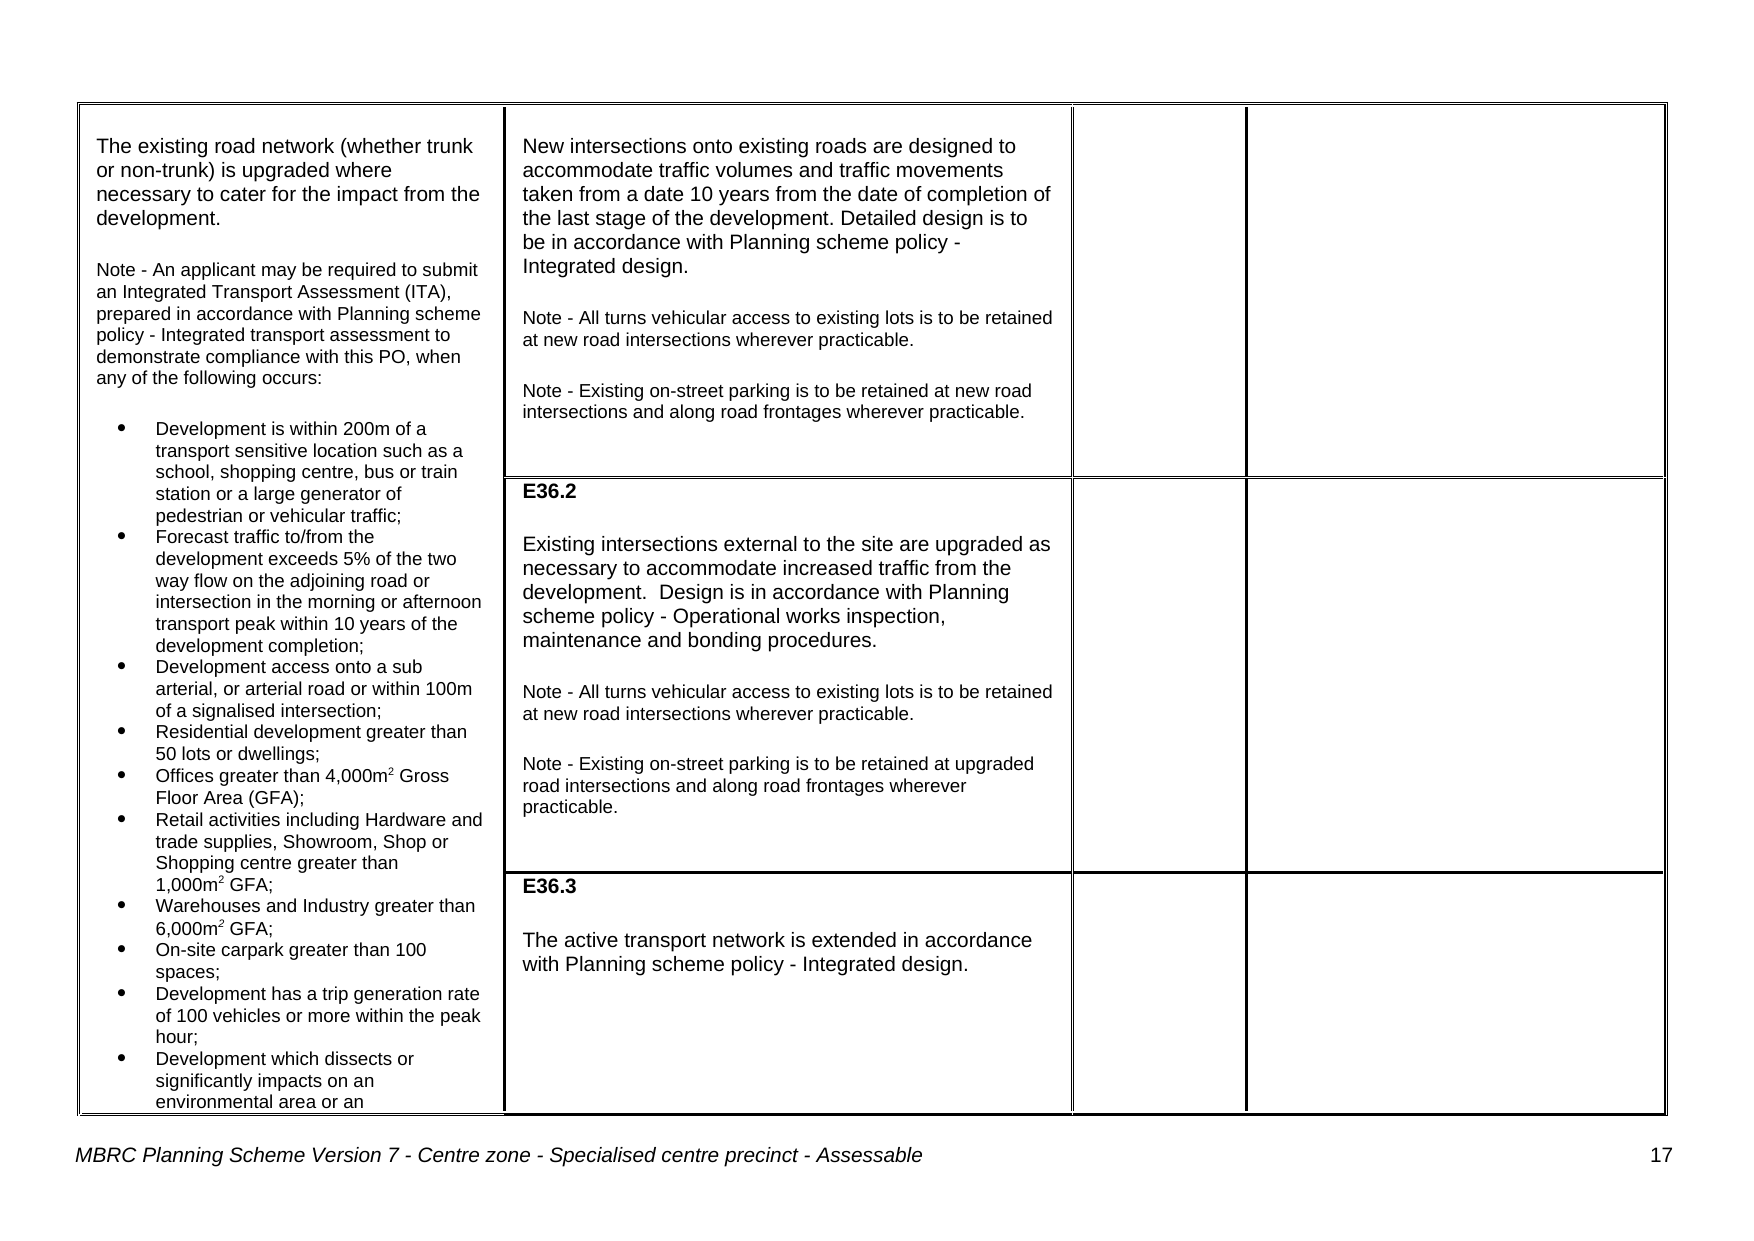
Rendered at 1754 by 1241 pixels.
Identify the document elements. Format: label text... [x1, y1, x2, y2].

table_cell [1074, 479, 1245, 871]
table_cell [1073, 105, 1246, 476]
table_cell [504, 105, 1072, 476]
table_cell E36.2 Existing intersections external to the site are upgraded as necessary to accommodate increased traffic from the development. Design is in accordance with Planning scheme policy - Operational works inspection, maintenance and bonding procedures. Note - All turns vehicular access to existing lots is to be retained at new road intersections wherever practicable. Note - Existing on-street parking is to be retained at upgraded road intersections and along road frontages wherever practicable. [506, 479, 1071, 871]
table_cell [504, 874, 1072, 1113]
table_cell [1246, 105, 1664, 476]
table_cell [1246, 871, 1664, 1113]
table_cell [1246, 476, 1666, 871]
table_cell [1073, 874, 1246, 1113]
